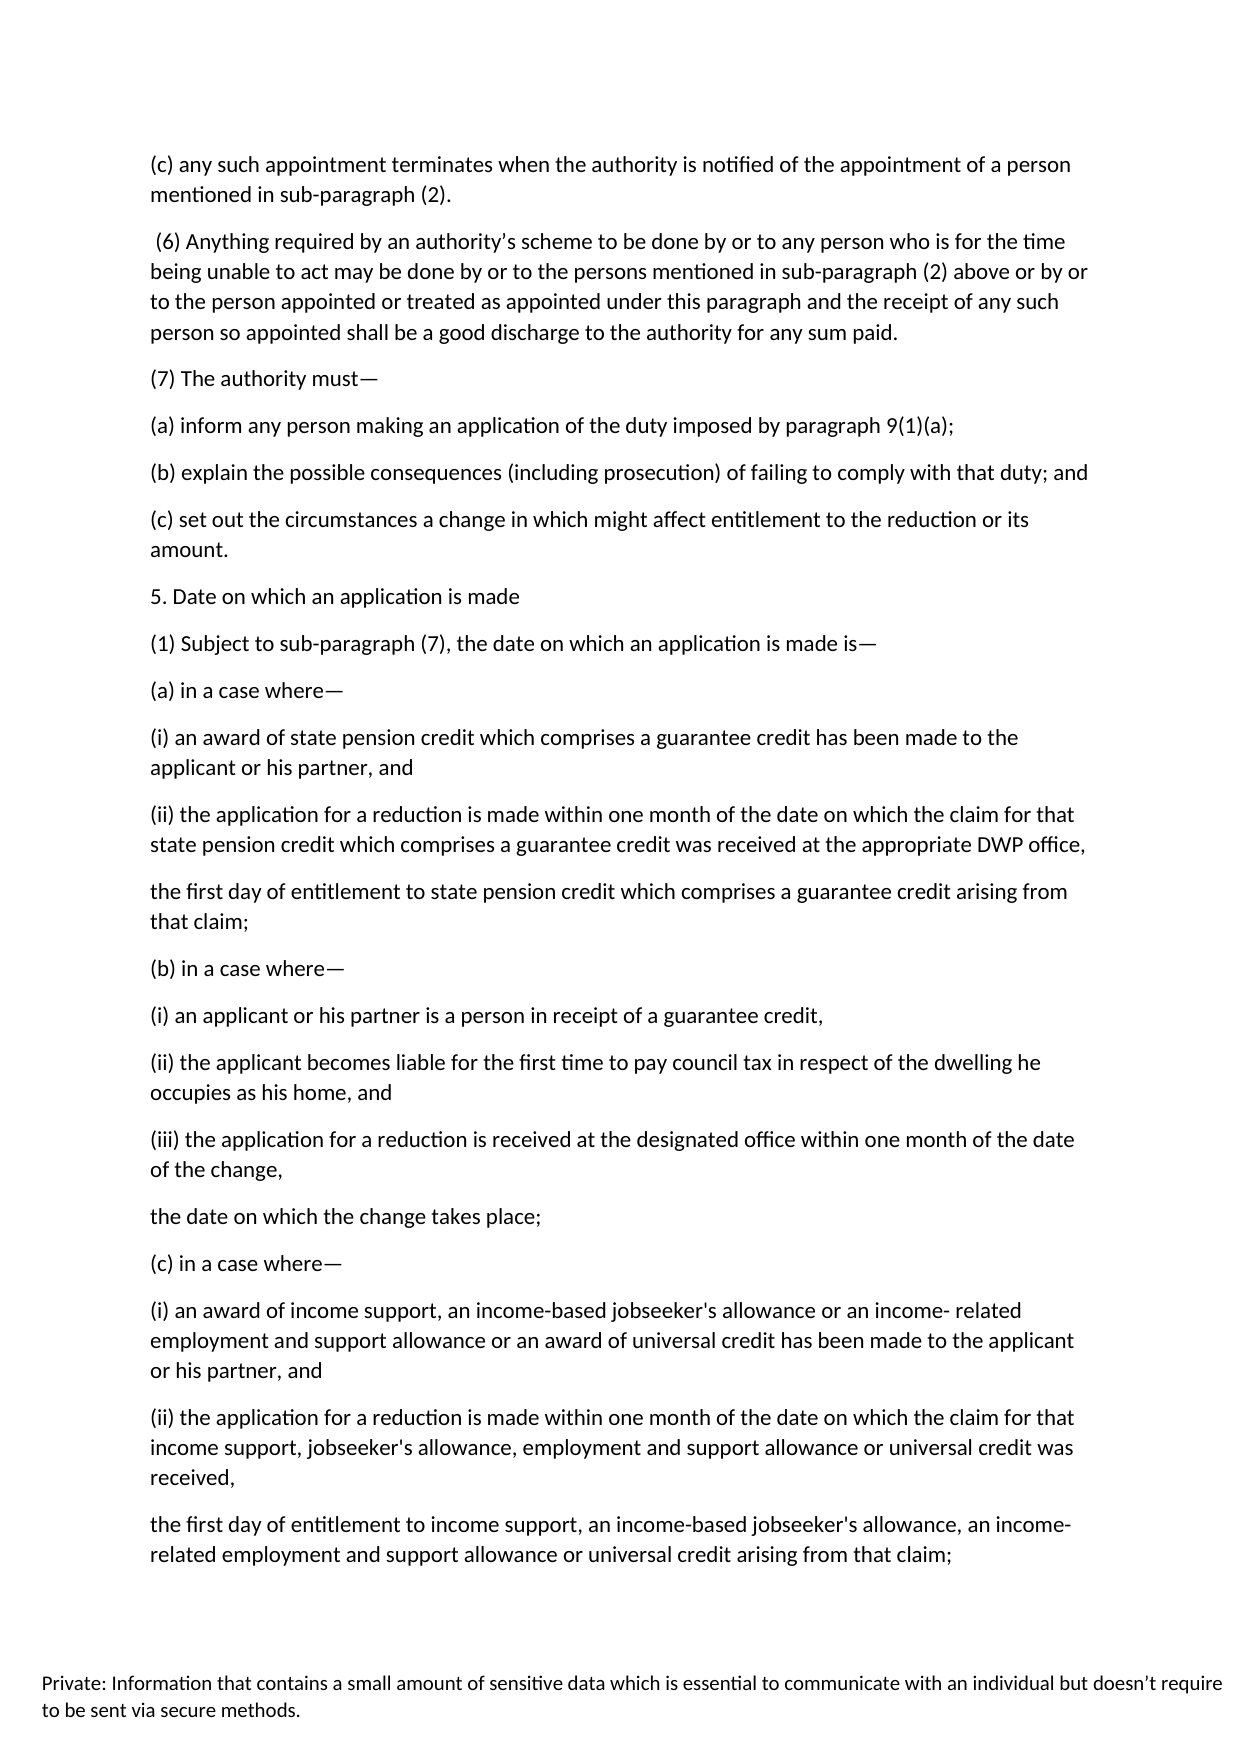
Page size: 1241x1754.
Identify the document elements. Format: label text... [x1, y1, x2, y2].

text 5. Date on which an application is made [150, 582, 1090, 610]
text (1) Subject to sub-paragraph (7), the date on which an application is made is— [150, 629, 1090, 657]
text (7) The authority must— [150, 364, 1090, 393]
text (b) in a case where— [150, 954, 1090, 982]
text (i) an applicant or his partner is a person in receipt of a guarantee credit, [150, 1001, 1090, 1029]
text the first day of entitlement to income support, an income-based jobseeker's allowance, an income-related employment and support allowance or universal credit arising from that claim; [150, 1510, 1090, 1569]
text the first day of entitlement to state pension credit which comprises a guarantee credit arising from that claim; [150, 877, 1090, 935]
text (i) an award of income support, an income-based jobseeker's allowance or an income- related employment and support allowance or an award of universal credit has been made to the applicant or his partner, and [150, 1296, 1090, 1384]
text (iii) the application for a reduction is received at the designated office within one month of the date of the change, [150, 1125, 1090, 1183]
text (ii) the application for a reduction is made within one month of the date on which the claim for that state pension credit which comprises a guarantee credit was received at the appropriate DWP office, [150, 800, 1090, 858]
text (a) inform any person making an application of the duty imposed by paragraph 9(1)(a); [150, 411, 1090, 439]
text the date on which the change takes place; [150, 1202, 1090, 1230]
text (ii) the application for a reduction is made within one month of the date on which the claim for that income support, jobseeker's allowance, employment and support allowance or universal credit was received, [150, 1403, 1090, 1492]
text (b) explain the possible consequences (including prosecution) of failing to comply with that duty; and [150, 458, 1090, 486]
text (c) any such appointment terminates when the authority is notified of the appointment of a person mentioned in sub-paragraph (2). [150, 150, 1090, 208]
text (i) an award of state pension credit which comprises a guarantee credit has been made to the applicant or his partner, and [150, 723, 1090, 781]
text (6) Anything required by an authority’s scheme to be done by or to any person who is for the time being unable to act may be done by or to the persons mentioned in sub-paragraph (2) above or by or to the person appointed or treated as appointed under this paragraph and the receipt of any such person so appointed shall be a good discharge to the authority for any sum paid. [150, 227, 1090, 346]
text (c) set out the circumstances a change in which might affect entitlement to the reduction or its amount. [150, 505, 1090, 563]
text (c) in a case where— [150, 1249, 1090, 1277]
text (a) in a case where— [150, 676, 1090, 704]
text (ii) the applicant becomes liable for the first time to pay council tax in respect of the dwelling he occupies as his home, and [150, 1048, 1090, 1106]
